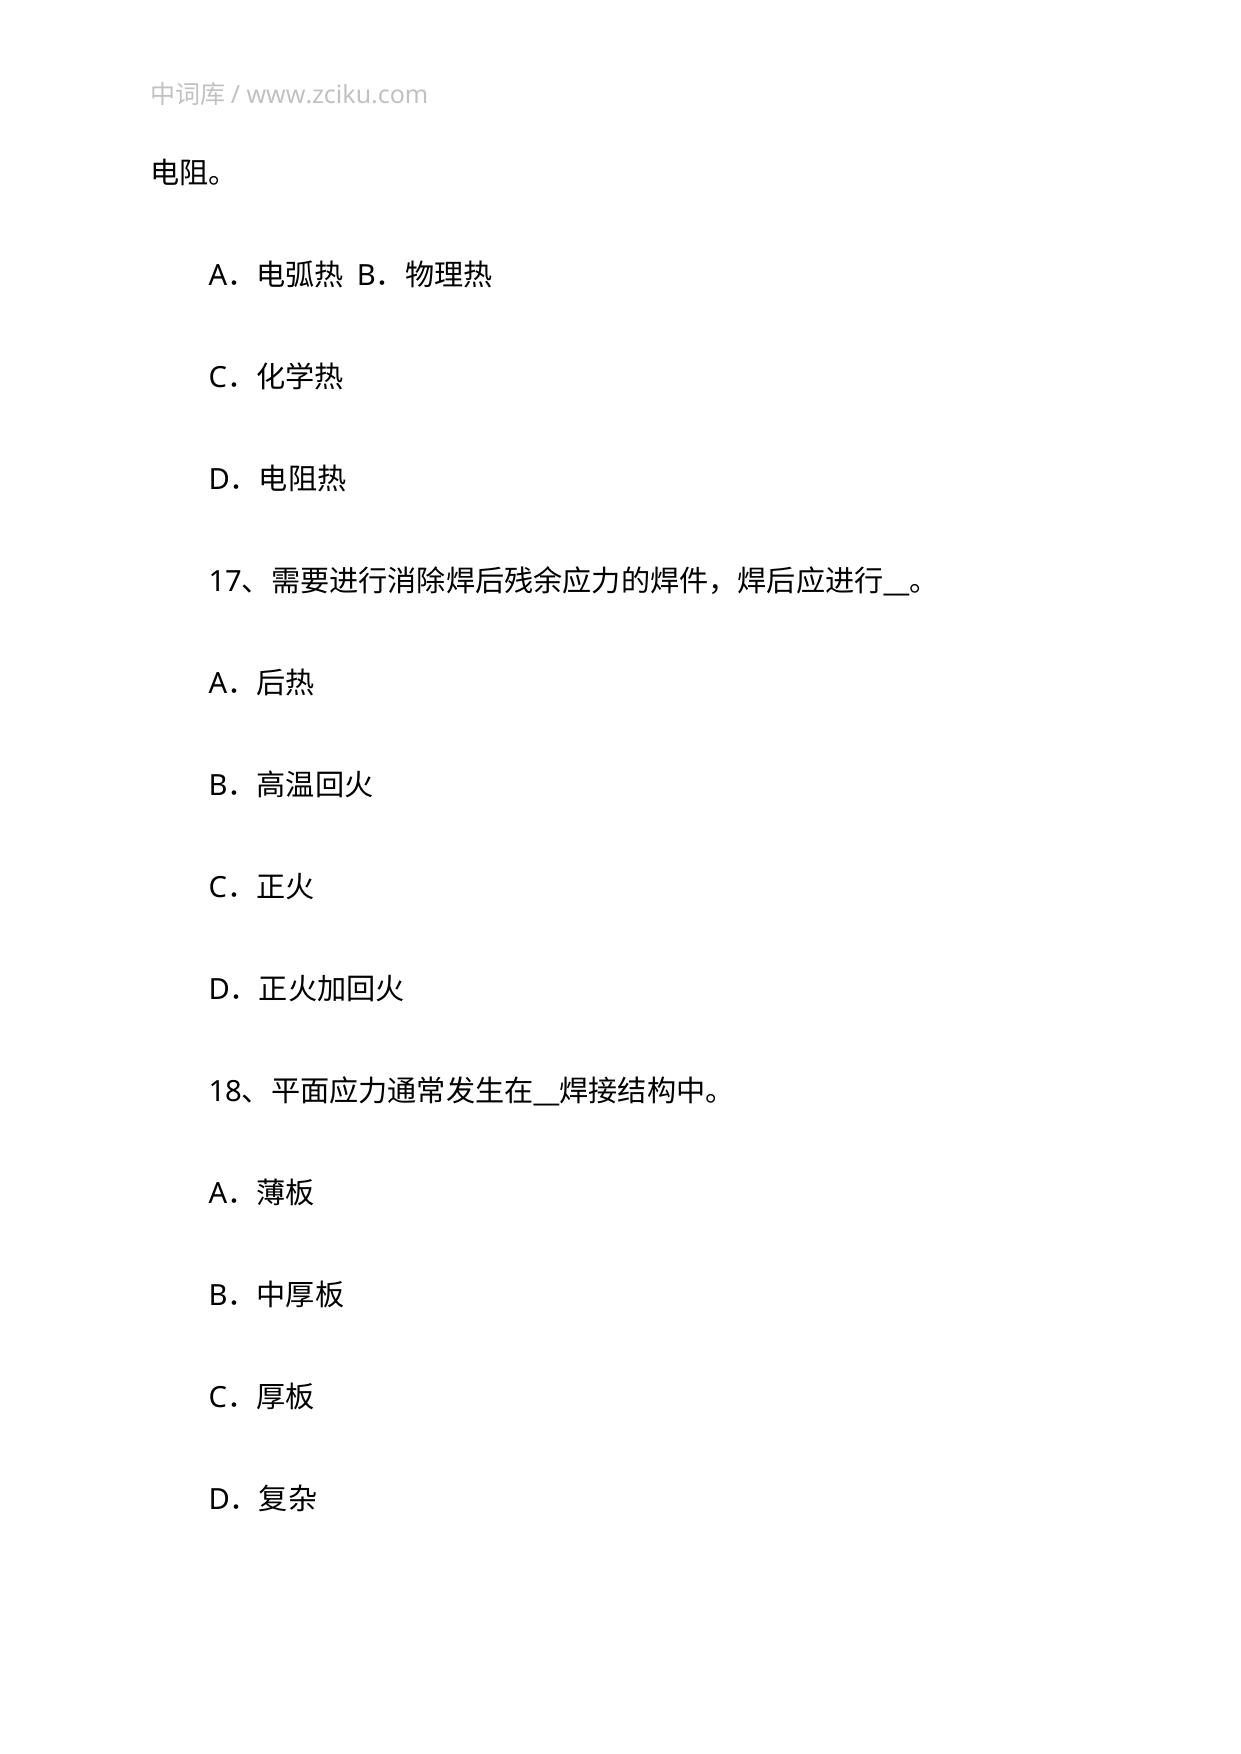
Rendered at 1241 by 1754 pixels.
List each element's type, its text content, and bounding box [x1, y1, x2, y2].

text D．复杂 [150, 1476, 1090, 1518]
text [150, 150, 1090, 192]
text C．正火 [150, 864, 1090, 906]
text A．薄板 [150, 1169, 1090, 1212]
text 18、平面应力通常发生在__焊接结构中。 [150, 1068, 1090, 1110]
text C．化学热 [150, 354, 1090, 396]
text B．高温回火 [150, 762, 1090, 804]
text A．后热 [150, 660, 1090, 702]
text D．正火加回火 [150, 966, 1090, 1008]
text C．厚板 [150, 1373, 1090, 1416]
text B．中厚板 [150, 1272, 1090, 1314]
text A．电弧热 B．物理热 [150, 252, 1090, 294]
text 17、需要进行消除焊后残余应力的焊件，焊后应进行__。 [150, 558, 1090, 600]
text D．电阻热 [150, 456, 1090, 498]
